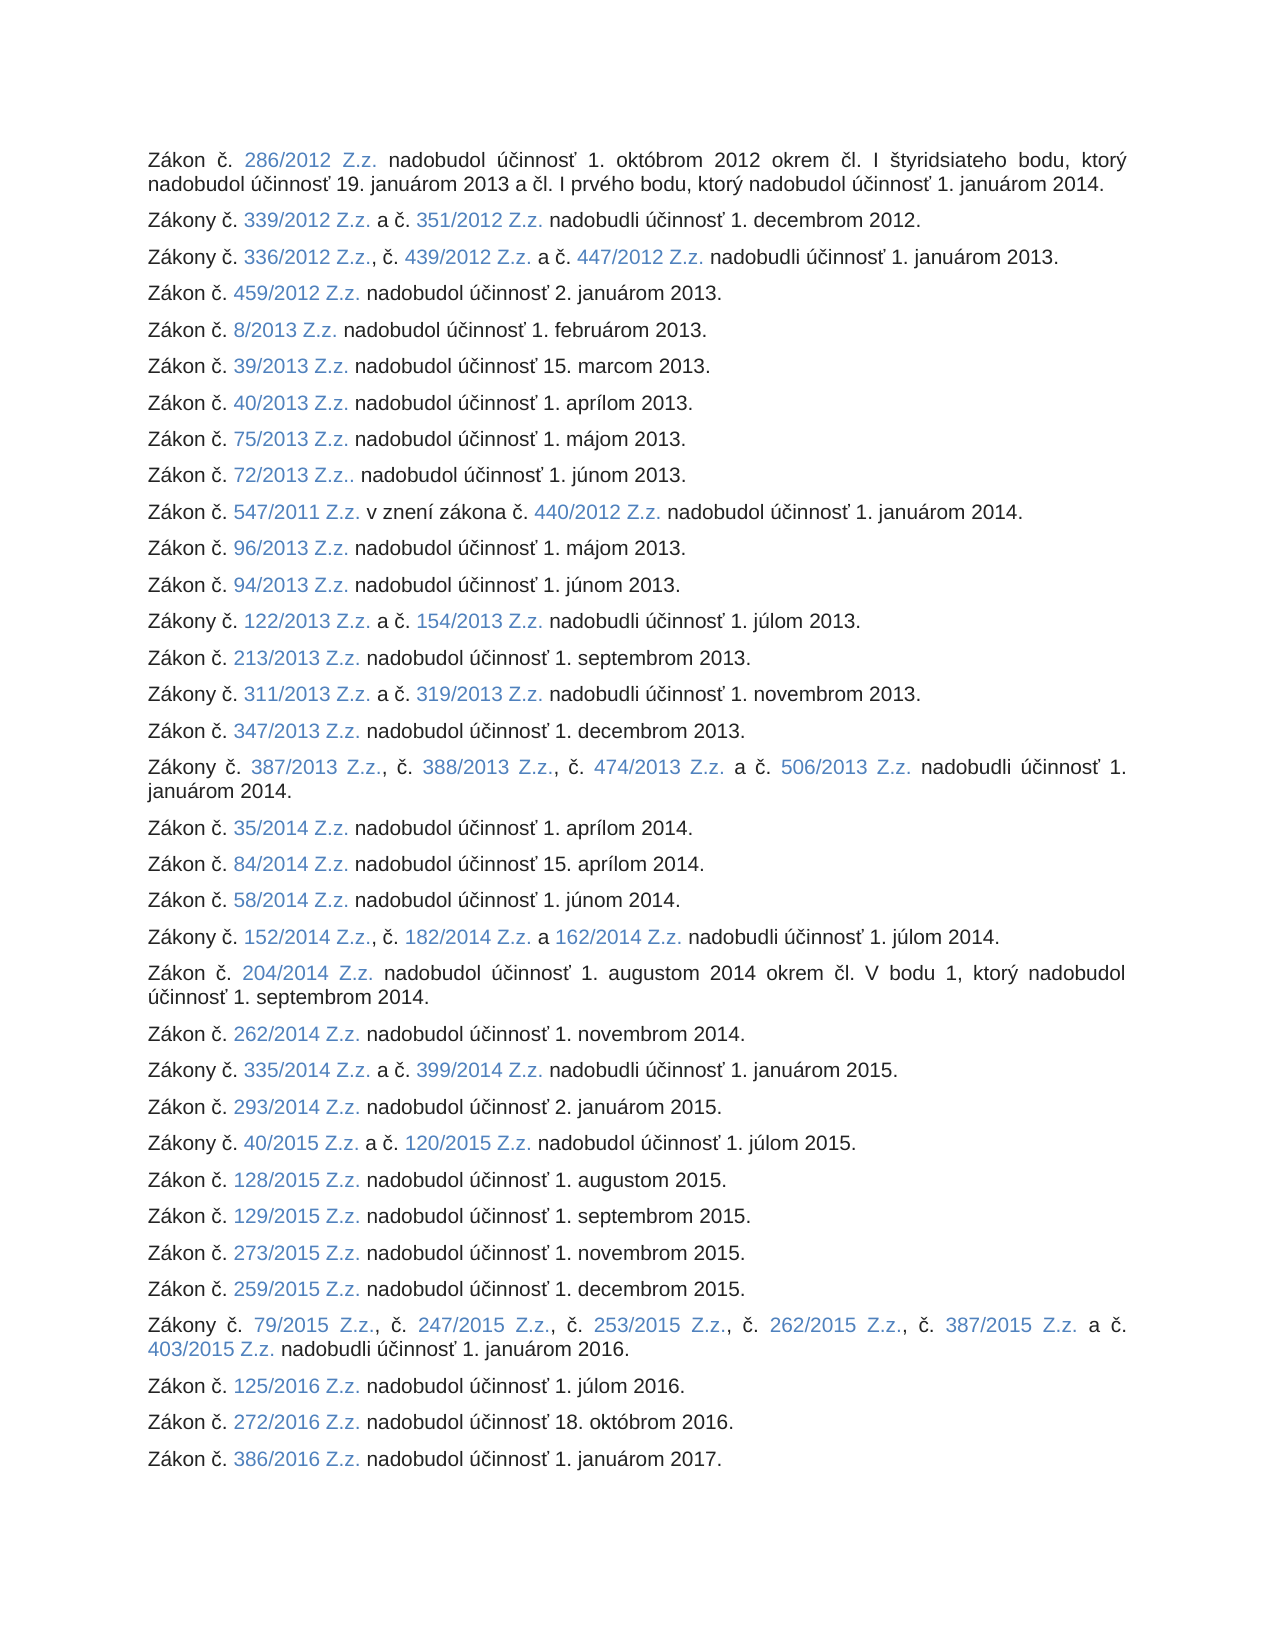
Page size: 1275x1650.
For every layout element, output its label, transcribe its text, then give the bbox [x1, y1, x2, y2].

text Zákony č. 122/2013 Z.z. a č. 154/2013 Z.z. nadobudli účinnosť 1. júlom 2013. [148, 609, 1127, 633]
text Zákon č. 129/2015 Z.z. nadobudol účinnosť 1. septembrom 2015. [148, 1204, 1127, 1228]
text Zákon č. 125/2016 Z.z. nadobudol účinnosť 1. júlom 2016. [148, 1374, 1127, 1398]
text Zákon č. 35/2014 Z.z. nadobudol účinnosť 1. aprílom 2014. [148, 815, 1127, 839]
text Zákony č. 40/2015 Z.z. a č. 120/2015 Z.z. nadobudol účinnosť 1. júlom 2015. [148, 1131, 1127, 1155]
text Zákon č. 84/2014 Z.z. nadobudol účinnosť 15. aprílom 2014. [148, 852, 1127, 876]
text Zákon č. 94/2013 Z.z. nadobudol účinnosť 1. júnom 2013. [148, 573, 1127, 597]
text Zákony č. 387/2013 Z.z., č. 388/2013 Z.z., č. 474/2013 Z.z. a č. 506/2013 Z.z. nadobudli účinnosť 1. januárom 2014. [148, 755, 1127, 803]
text Zákon č. 40/2013 Z.z. nadobudol účinnosť 1. aprílom 2013. [148, 390, 1127, 414]
text Zákon č. 72/2013 Z.z.. nadobudol účinnosť 1. júnom 2013. [148, 463, 1127, 487]
text Zákon č. 259/2015 Z.z. nadobudol účinnosť 1. decembrom 2015. [148, 1277, 1127, 1301]
text Zákon č. 262/2014 Z.z. nadobudol účinnosť 1. novembrom 2014. [148, 1022, 1127, 1046]
text Zákon č. 75/2013 Z.z. nadobudol účinnosť 1. májom 2013. [148, 427, 1127, 451]
text Zákony č. 152/2014 Z.z., č. 182/2014 Z.z. a 162/2014 Z.z. nadobudli účinnosť 1. júlom 2014. [148, 925, 1127, 949]
text Zákon č. 293/2014 Z.z. nadobudol účinnosť 2. januárom 2015. [148, 1094, 1127, 1118]
text Zákon č. 58/2014 Z.z. nadobudol účinnosť 1. júnom 2014. [148, 888, 1127, 912]
text Zákon č. 273/2015 Z.z. nadobudol účinnosť 1. novembrom 2015. [148, 1240, 1127, 1264]
text Zákony č. 335/2014 Z.z. a č. 399/2014 Z.z. nadobudli účinnosť 1. januárom 2015. [148, 1058, 1127, 1082]
text Zákon č. 8/2013 Z.z. nadobudol účinnosť 1. februárom 2013. [148, 317, 1127, 341]
text Zákon č. 96/2013 Z.z. nadobudol účinnosť 1. májom 2013. [148, 536, 1127, 560]
text Zákon č. 459/2012 Z.z. nadobudol účinnosť 2. januárom 2013. [148, 281, 1127, 305]
text Zákon č. 286/2012 Z.z. nadobudol účinnosť 1. októbrom 2012 okrem čl. I štyridsiateho bodu, ktorý nadobudol účinnosť 19. januárom 2013 a čl. I prvého bodu, ktorý nadobudol účinnosť 1. januárom 2014. [148, 148, 1127, 196]
text Zákon č. 386/2016 Z.z. nadobudol účinnosť 1. januárom 2017. [148, 1447, 1127, 1471]
text Zákon č. 204/2014 Z.z. nadobudol účinnosť 1. augustom 2014 okrem čl. V bodu 1, ktorý nadobudol účinnosť 1. septembrom 2014. [148, 961, 1127, 1009]
text Zákony č. 311/2013 Z.z. a č. 319/2013 Z.z. nadobudli účinnosť 1. novembrom 2013. [148, 682, 1127, 706]
text Zákon č. 347/2013 Z.z. nadobudol účinnosť 1. decembrom 2013. [148, 718, 1127, 742]
text Zákony č. 336/2012 Z.z., č. 439/2012 Z.z. a č. 447/2012 Z.z. nadobudli účinnosť 1. januárom 2013. [148, 244, 1127, 268]
text Zákony č. 79/2015 Z.z., č. 247/2015 Z.z., č. 253/2015 Z.z., č. 262/2015 Z.z., č. 387/2015 Z.z. a č. 403/2015 Z.z. nadobudli účinnosť 1. januárom 2016. [148, 1313, 1127, 1361]
text Zákon č. 39/2013 Z.z. nadobudol účinnosť 15. marcom 2013. [148, 354, 1127, 378]
text Zákon č. 213/2013 Z.z. nadobudol účinnosť 1. septembrom 2013. [148, 646, 1127, 669]
text Zákony č. 339/2012 Z.z. a č. 351/2012 Z.z. nadobudli účinnosť 1. decembrom 2012. [148, 208, 1127, 232]
text Zákon č. 128/2015 Z.z. nadobudol účinnosť 1. augustom 2015. [148, 1167, 1127, 1191]
text Zákon č. 272/2016 Z.z. nadobudol účinnosť 18. októbrom 2016. [148, 1410, 1127, 1434]
text Zákon č. 547/2011 Z.z. v znení zákona č. 440/2012 Z.z. nadobudol účinnosť 1. januárom 2014. [148, 500, 1127, 524]
